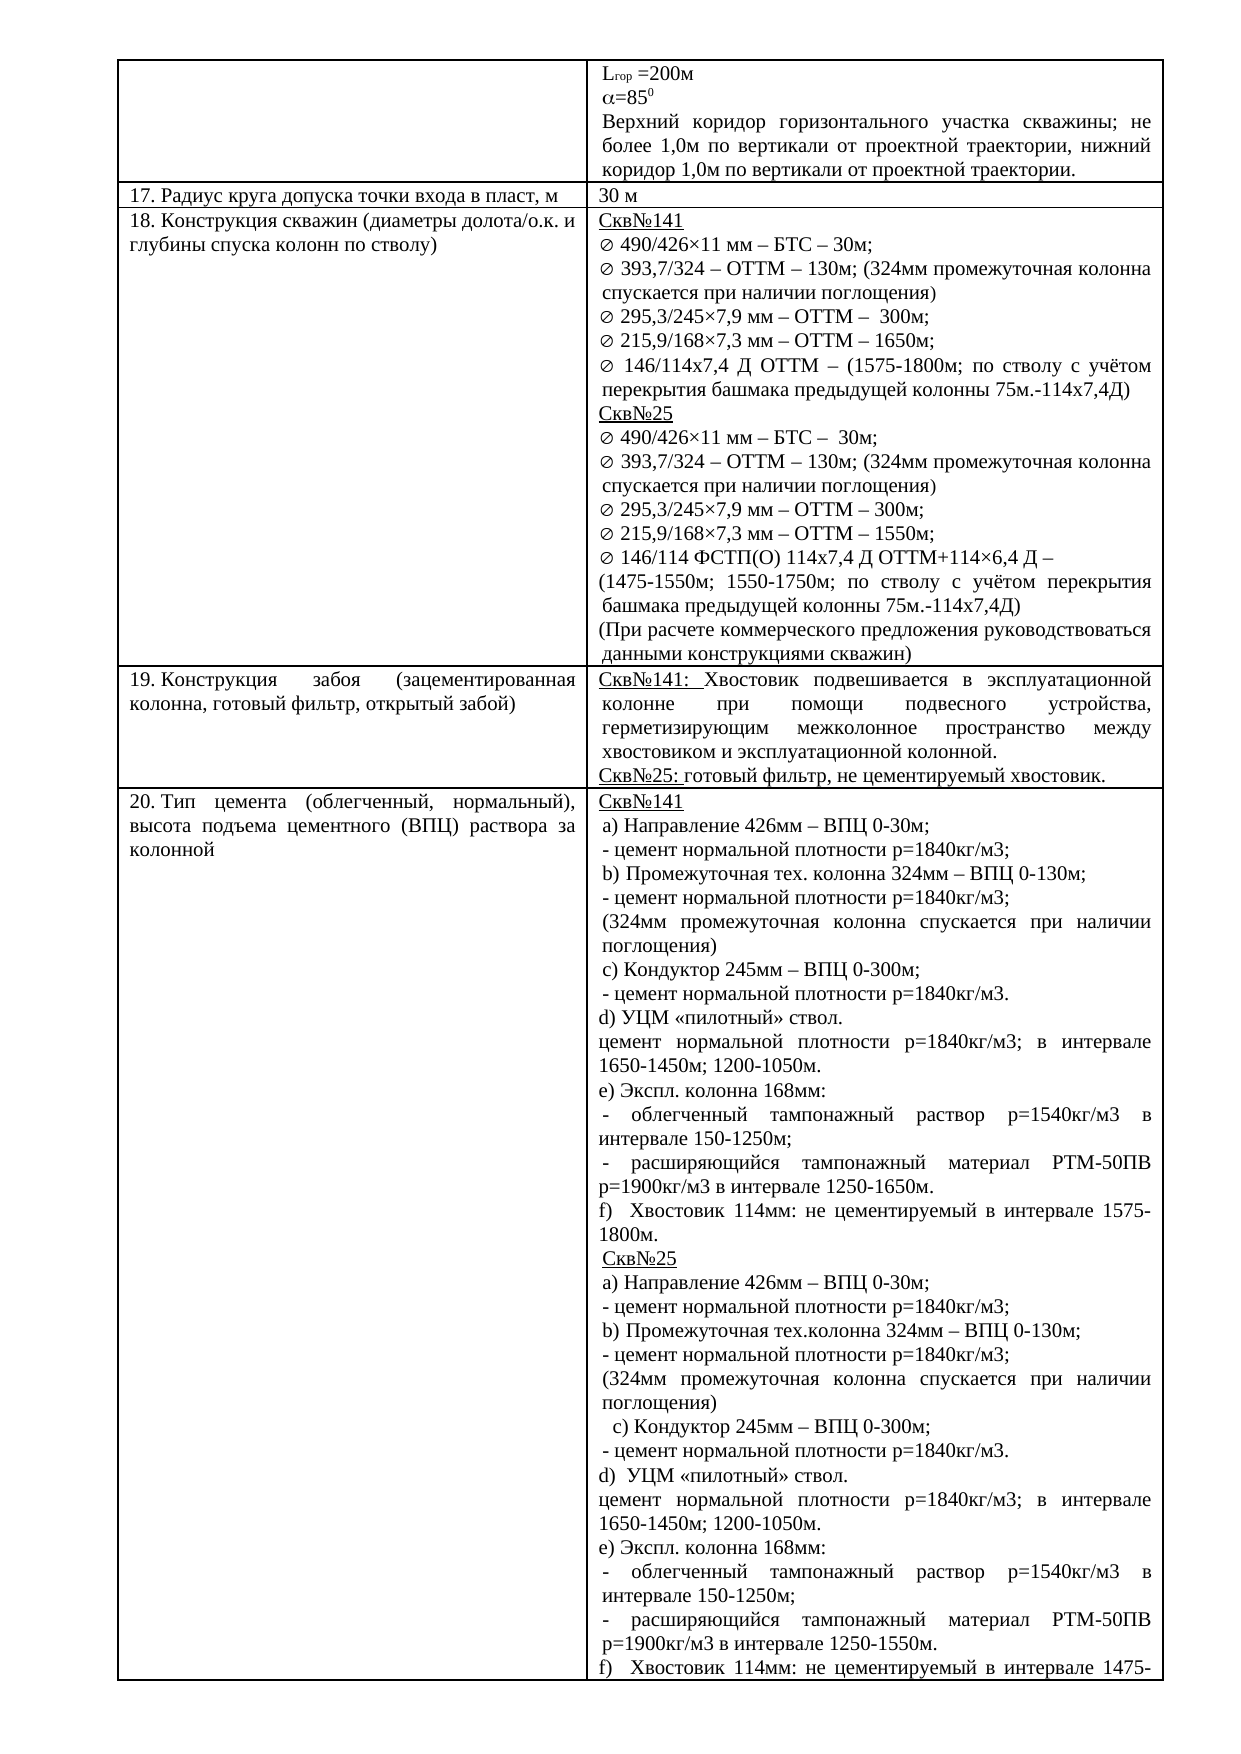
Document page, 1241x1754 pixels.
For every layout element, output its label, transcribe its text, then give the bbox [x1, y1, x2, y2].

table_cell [588, 789, 1162, 1679]
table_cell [588, 61, 1162, 181]
table_cell Скв№141 490/426×11 мм – БТС – 30м; 393,7/324 – ОТТМ – 130м; (324мм промежуточная колонна спускается при наличии поглощения) 295,3/245×7,9 мм – ОТТМ – 300м; 215,9/168×7,3 мм – ОТТМ – 1650м; 146/114х7,4 Д ОТТМ – (1575-1800м; по стволу с учётом перекрытия башмака предыдущей колонны 75м.-114х7,4Д) Скв№25 490/426×11 мм – БТС – 30м; 393,7/324 – ОТТМ – 130м; (324мм промежуточная колонна спускается при наличии поглощения) 295,3/245×7,9 мм – ОТТМ – 300м; 215,9/168×7,3 мм – ОТТМ – 1550м; 146/114 ФСТП(О) 114х7,4 Д ОТТМ+114×6,4 Д – (1475-1550м; 1550-1750м; по стволу с учётом перекрытия башмака предыдущей колонны 75м.-114х7,4Д) (При расчете коммерческого предложения руководствоваться данными конструкциями скважин) [588, 208, 1162, 665]
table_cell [119, 789, 586, 1679]
table_cell Конструкция скважин (диаметры долота/о.к. и глубины спуска колонн по стволу) [119, 208, 586, 665]
table_cell Скв№141: Хвостовик подвешивается в эксплуатационной колонне при помощи подвесного устройства, герметизирующим межколонное пространство между хвостовиком и эксплуатационной колонной. Скв№25: готовый фильтр, не цементируемый хвостовик. [588, 667, 1162, 787]
table_cell Конструкция забоя (зацементированная колонна, готовый фильтр, открытый забой) [119, 667, 586, 787]
table_cell 30 м [588, 183, 1162, 207]
table_cell Радиус круга допуска точки входа в пласт, м [119, 183, 586, 207]
